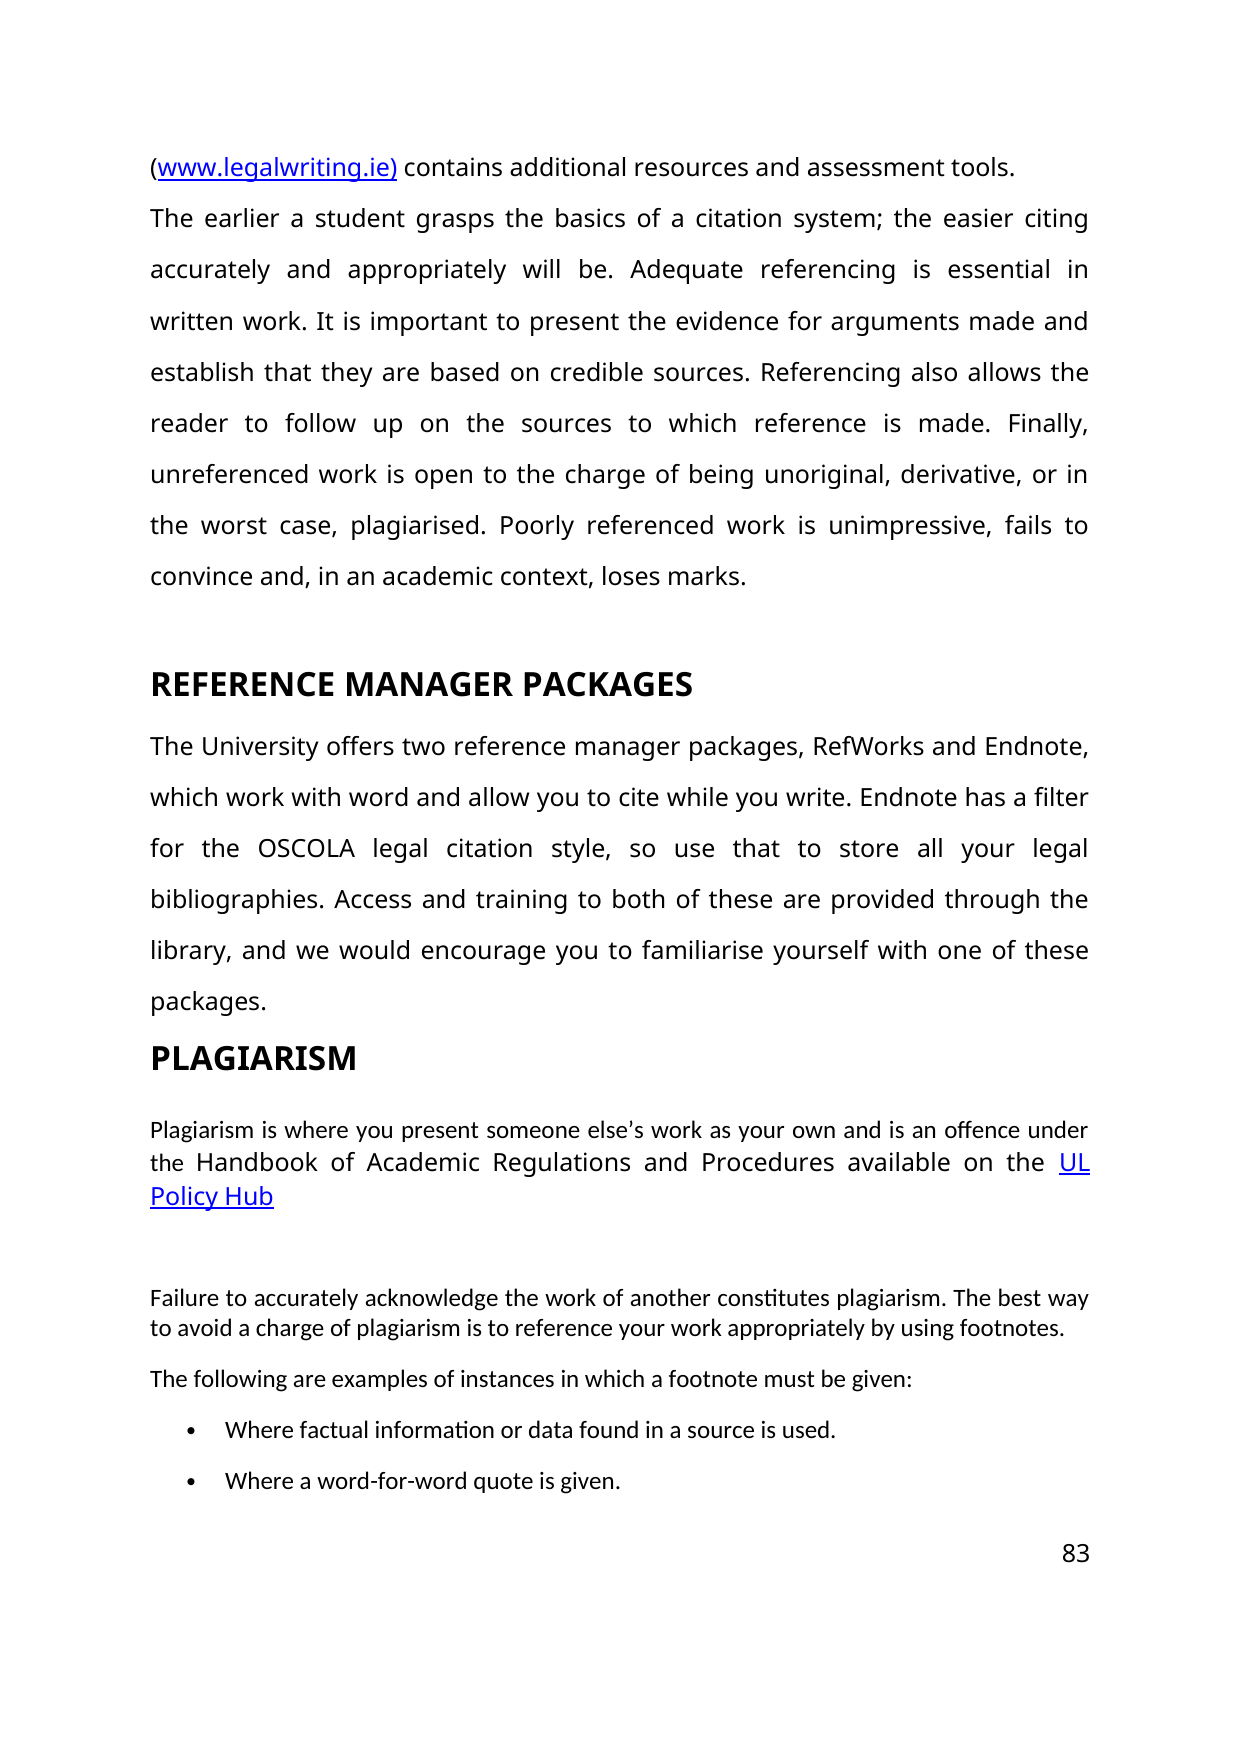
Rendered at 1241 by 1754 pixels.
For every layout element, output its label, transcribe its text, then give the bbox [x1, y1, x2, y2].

list Where a word-for-word quote is given. [187, 1465, 1090, 1495]
subtitle REFERENCE MANAGER PACKAGES [150, 660, 1090, 706]
subtitle PLAGIARISM [150, 1035, 1090, 1080]
text The earlier a student grasps the basics of a citation system; the easier citing accurately and appropriately will be. Adequate referencing is essential in written work. It is important to present the evidence for arguments made and establish that they are based on credible sources. Referencing also allows the reader to follow up on the sources to which reference is made. Finally, unreferenced work is open to the charge of being unoriginal, derivative, or in the worst case, plagiarised. Poorly referenced work is unimpressive, fails to convince and, in an academic context, loses marks. [150, 201, 1090, 592]
list Where factual information or data found in a source is used. [187, 1414, 1090, 1444]
text Failure to accurately acknowledge the work of another constitutes plagiarism. The best way to avoid a charge of plagiarism is to reference your work appropriately by using footnotes. [150, 1282, 1090, 1343]
text Plagiarism is where you present someone else’s work as your own and is an offence under the Handbook of Academic Regulations and Procedures available on the UL Policy Hub [150, 1114, 1090, 1212]
text The University offers two reference manager packages, RefWorks and Endnote, which work with word and allow you to cite while you write. Endnote has a filter for the OSCOLA legal citation style, so use that to store all your legal bibliographies. Access and training to both of these are provided through the library, and we would encourage you to familiarise yourself with one of these packages. [150, 728, 1090, 1018]
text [150, 150, 1090, 184]
text The following are examples of instances in which a footnote must be given: [150, 1363, 1090, 1394]
